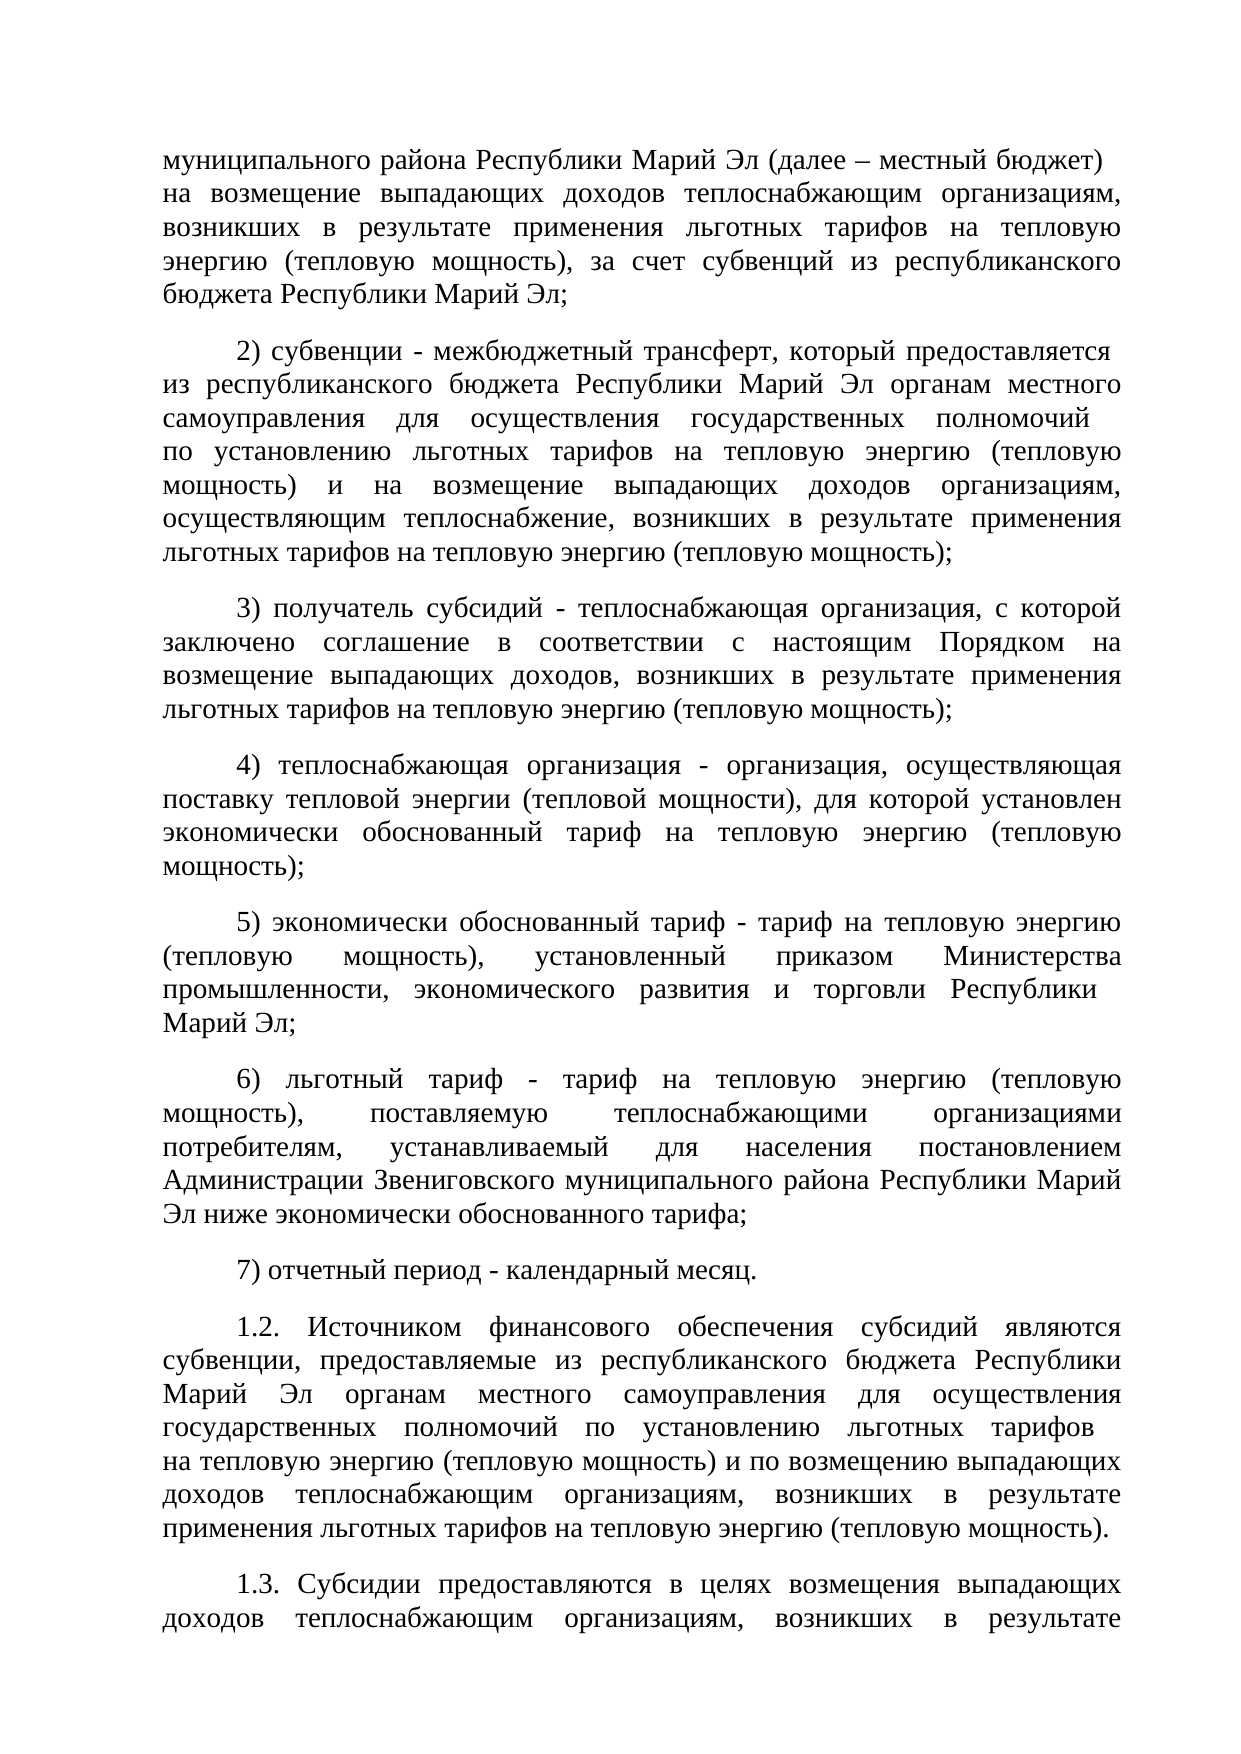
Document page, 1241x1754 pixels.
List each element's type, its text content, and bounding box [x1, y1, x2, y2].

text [162, 1566, 1122, 1633]
text 1.2. Источником финансового обеспечения субсидий являются субвенции, предоставляемые из республиканского бюджета Республики Марий Эл органам местного самоуправления для осуществления государственных полномочий по установлению льготных тарифов на тепловую энергию (тепловую мощность) и по возмещению выпадающих доходов теплоснабжающим организациям, возникших в результате применения льготных тарифов на тепловую энергию (тепловую мощность). [162, 1309, 1122, 1543]
text 3) получатель субсидий - теплоснабжающая организация, с которой заключено соглашение в соответствии с настоящим Порядком на возмещение выпадающих доходов, возникших в результате применения льготных тарифов на тепловую энергию (тепловую мощность); [162, 590, 1122, 724]
text 7) отчетный период - календарный месяц. [162, 1252, 1122, 1286]
text 6) льготный тариф - тариф на тепловую энергию (тепловую мощность), поставляемую теплоснабжающими организациями потребителям, устанавливаемый для населения постановлением Администрации Звениговского муниципального района Республики Марий Эл ниже экономически обоснованного тарифа; [162, 1062, 1122, 1229]
text 5) экономически обоснованный тариф - тариф на тепловую энергию (тепловую мощность), установленный приказом Министерства промышленности, экономического развития и торговли Республики Марий Эл; [162, 904, 1122, 1039]
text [162, 142, 1122, 310]
text 4) теплоснабжающая организация - организация, осуществляющая поставку тепловой энергии (тепловой мощности), для которой установлен экономически обоснованный тариф на тепловую энергию (тепловую мощность); [162, 747, 1122, 882]
text 2) субвенции - межбюджетный трансферт, который предоставляется из республиканского бюджета Республики Марий Эл органам местного самоуправления для осуществления государственных полномочий по установлению льготных тарифов на тепловую энергию (тепловую мощность) и на возмещение выпадающих доходов организациям, осуществляющим теплоснабжение, возникших в результате применения льготных тарифов на тепловую энергию (тепловую мощность); [162, 333, 1122, 567]
